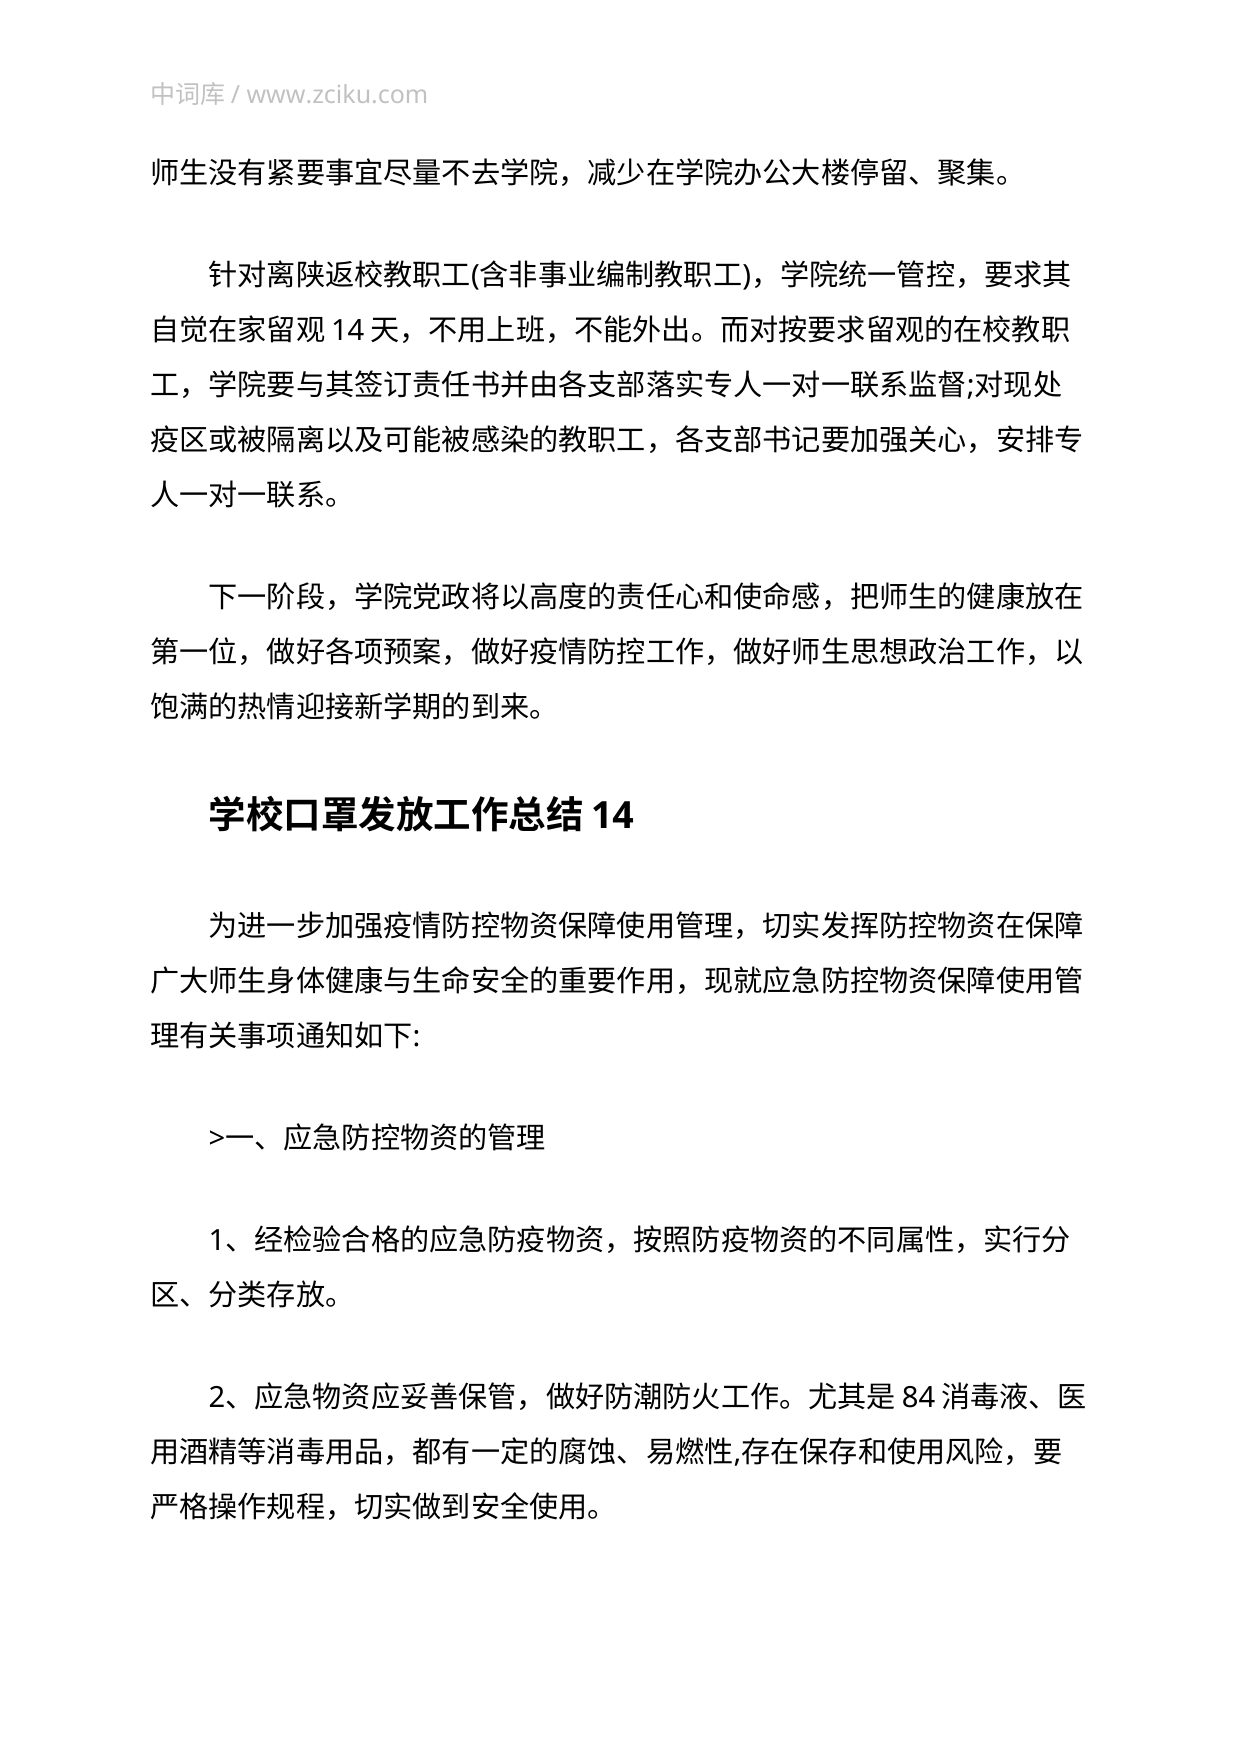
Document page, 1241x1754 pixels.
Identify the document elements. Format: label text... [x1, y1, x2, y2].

text 1、经检验合格的应急防疫物资，按照防疫物资的不同属性，实行分区、分类存放。 [150, 1216, 1090, 1314]
text 下一阶段，学院党政将以高度的责任心和使命感，把师生的健康放在第一位，做好各项预案，做好疫情防控工作，做好师生思想政治工作，以饱满的热情迎接新学期的到来。 [150, 573, 1090, 726]
text 学校口罩发放工作总结14 [150, 785, 1090, 839]
text 针对离陕返校教职工(含非事业编制教职工)，学院统一管控，要求其自觉在家留观14天，不用上班，不能外出。而对按要求留观的在校教职工，学院要与其签订责任书并由各支部落实专人一对一联系监督;对现处疫区或被隔离以及可能被感染的教职工，各支部书记要加强关心，安排专人一对一联系。 [150, 252, 1090, 514]
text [150, 150, 1090, 192]
text >一、应急防控物资的管理 [150, 1114, 1090, 1157]
text 为进一步加强疫情防控物资保障使用管理，切实发挥防控物资在保障广大师生身体健康与生命安全的重要作用，现就应急防控物资保障使用管理有关事项通知如下: [150, 903, 1090, 1055]
text 2、应急物资应妥善保管，做好防潮防火工作。尤其是84消毒液、医用酒精等消毒用品，都有一定的腐蚀、易燃性,存在保存和使用风险，要严格操作规程，切实做到安全使用。 [150, 1373, 1090, 1525]
